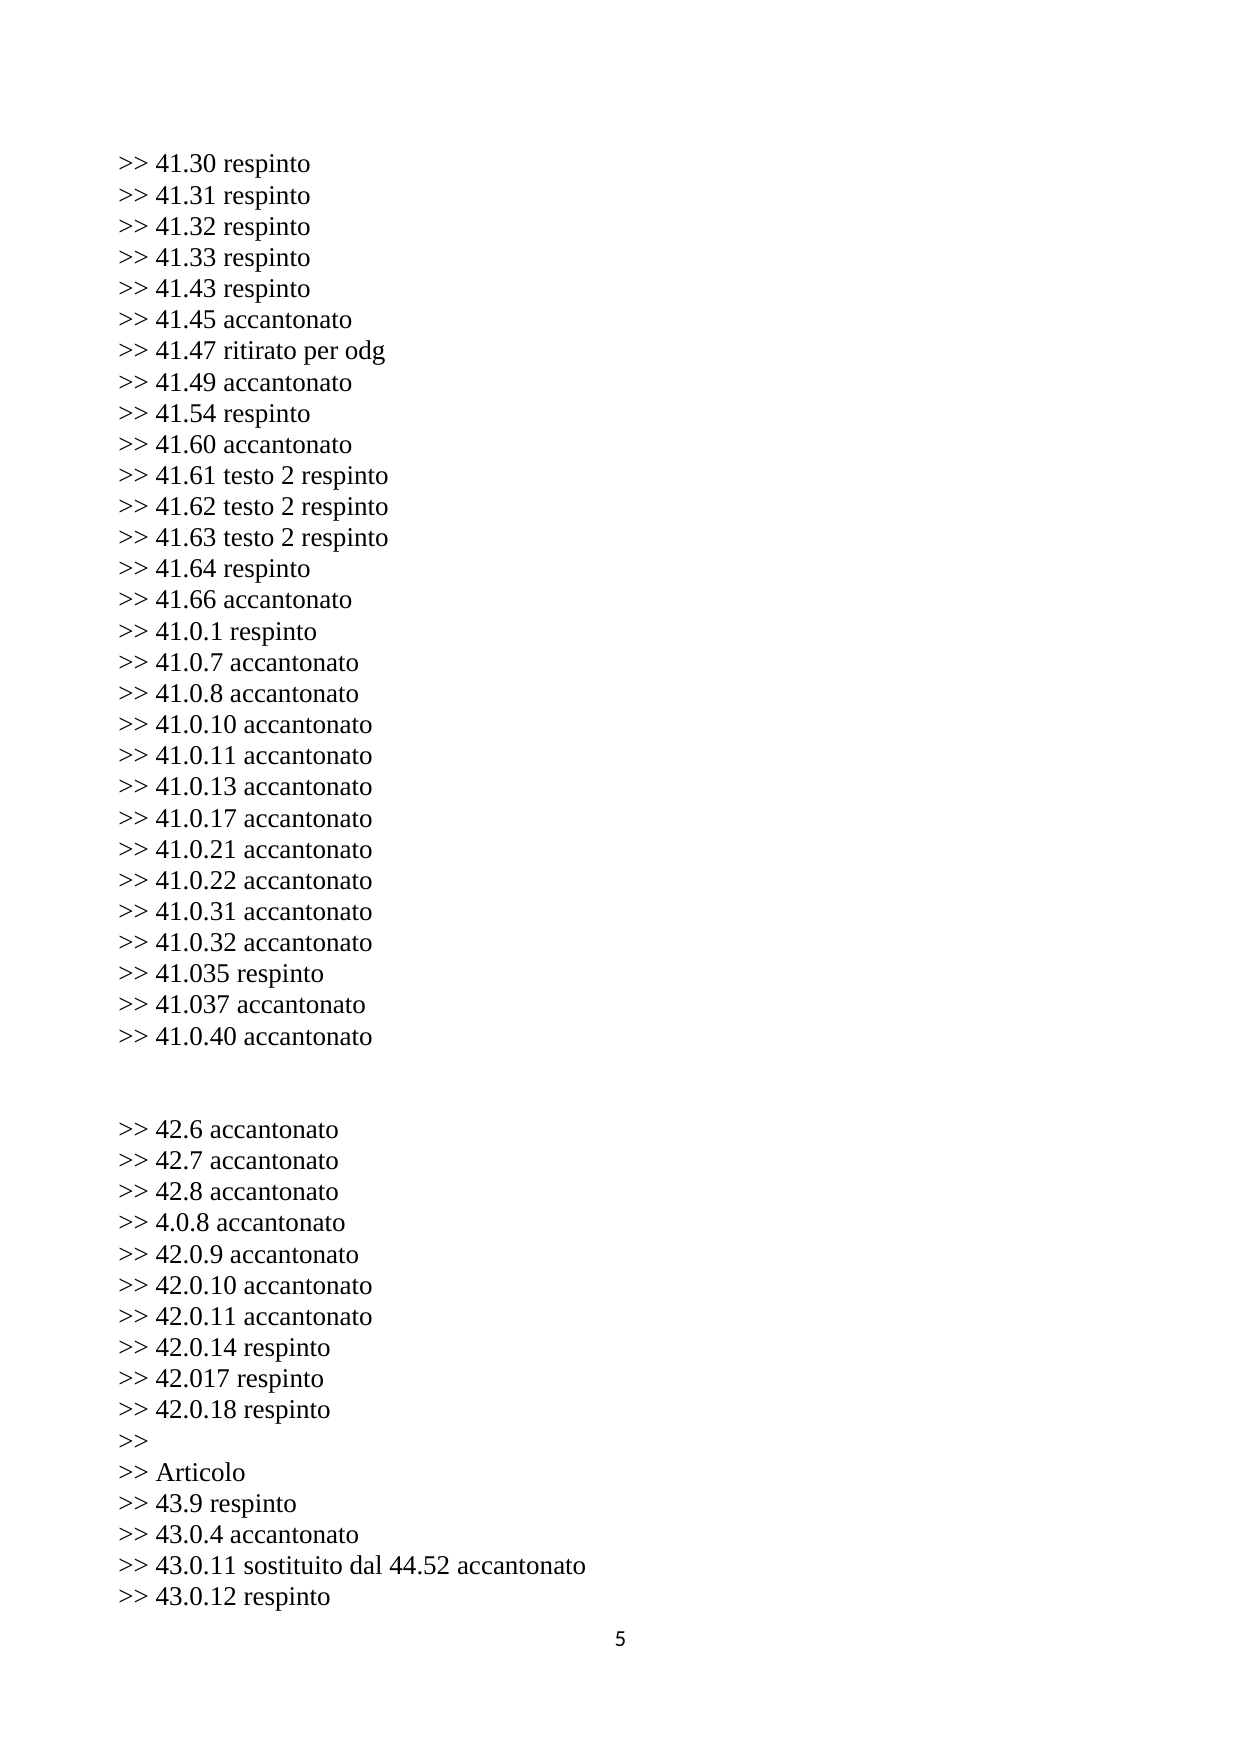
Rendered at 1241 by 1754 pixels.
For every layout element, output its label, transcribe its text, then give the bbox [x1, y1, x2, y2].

text >> 43.9 respinto [118, 1487, 1122, 1518]
text >> 41.0.21 accantonato [118, 833, 1122, 864]
text >> 42.0.11 accantonato [118, 1300, 1122, 1331]
text >> 4.0.8 accantonato [118, 1207, 1122, 1238]
text >> 41.0.10 accantonato [118, 708, 1122, 739]
text >> [118, 1424, 1122, 1456]
text >> Articolo [118, 1456, 1122, 1487]
text >> 41.0.32 accantonato [118, 926, 1122, 957]
text >> 41.0.7 accantonato [118, 646, 1122, 677]
text >> 41.0.11 accantonato [118, 739, 1122, 771]
text >> 42.0.9 accantonato [118, 1238, 1122, 1269]
text >> 41.64 respinto [118, 552, 1122, 584]
text >> 41.54 respinto [118, 397, 1122, 428]
text >> 41.43 respinto [118, 272, 1122, 303]
text >> 41.32 respinto [118, 210, 1122, 241]
text >> 41.63 testo 2 respinto [118, 521, 1122, 552]
text >> 42.7 accantonato [118, 1144, 1122, 1175]
text >> 41.0.13 accantonato [118, 771, 1122, 802]
text >> 43.0.11 sostituito dal 44.52 accantonato [118, 1549, 1122, 1580]
text >> 41.0.40 accantonato [118, 1020, 1122, 1051]
text >> 41.30 respinto [118, 148, 1122, 179]
text >> 41.0.1 respinto [118, 615, 1122, 646]
text >> 41.45 accantonato [118, 303, 1122, 334]
text >> 42.8 accantonato [118, 1175, 1122, 1207]
text >> 41.037 accantonato [118, 988, 1122, 1020]
text >> 41.0.31 accantonato [118, 895, 1122, 926]
text >> 43.0.4 accantonato [118, 1518, 1122, 1549]
text >> 41.61 testo 2 respinto [118, 459, 1122, 490]
text >> 41.33 respinto [118, 241, 1122, 272]
text >> 42.0.18 respinto [118, 1393, 1122, 1424]
text >> 41.0.17 accantonato [118, 802, 1122, 833]
text >> 41.62 testo 2 respinto [118, 490, 1122, 521]
text >> 41.66 accantonato [118, 584, 1122, 615]
text >> 42.017 respinto [118, 1362, 1122, 1393]
text >> 42.0.14 respinto [118, 1331, 1122, 1362]
text >> 41.49 accantonato [118, 366, 1122, 397]
text >> 43.0.12 respinto [118, 1580, 1122, 1611]
text >> 41.47 ritirato per odg [118, 334, 1122, 366]
text >> 41.0.22 accantonato [118, 864, 1122, 895]
text >> 41.0.8 accantonato [118, 677, 1122, 708]
text >> 42.0.10 accantonato [118, 1269, 1122, 1300]
text >> 42.6 accantonato [118, 1113, 1122, 1144]
text >> 41.60 accantonato [118, 428, 1122, 459]
text >> 41.035 respinto [118, 957, 1122, 988]
text >> 41.31 respinto [118, 179, 1122, 210]
